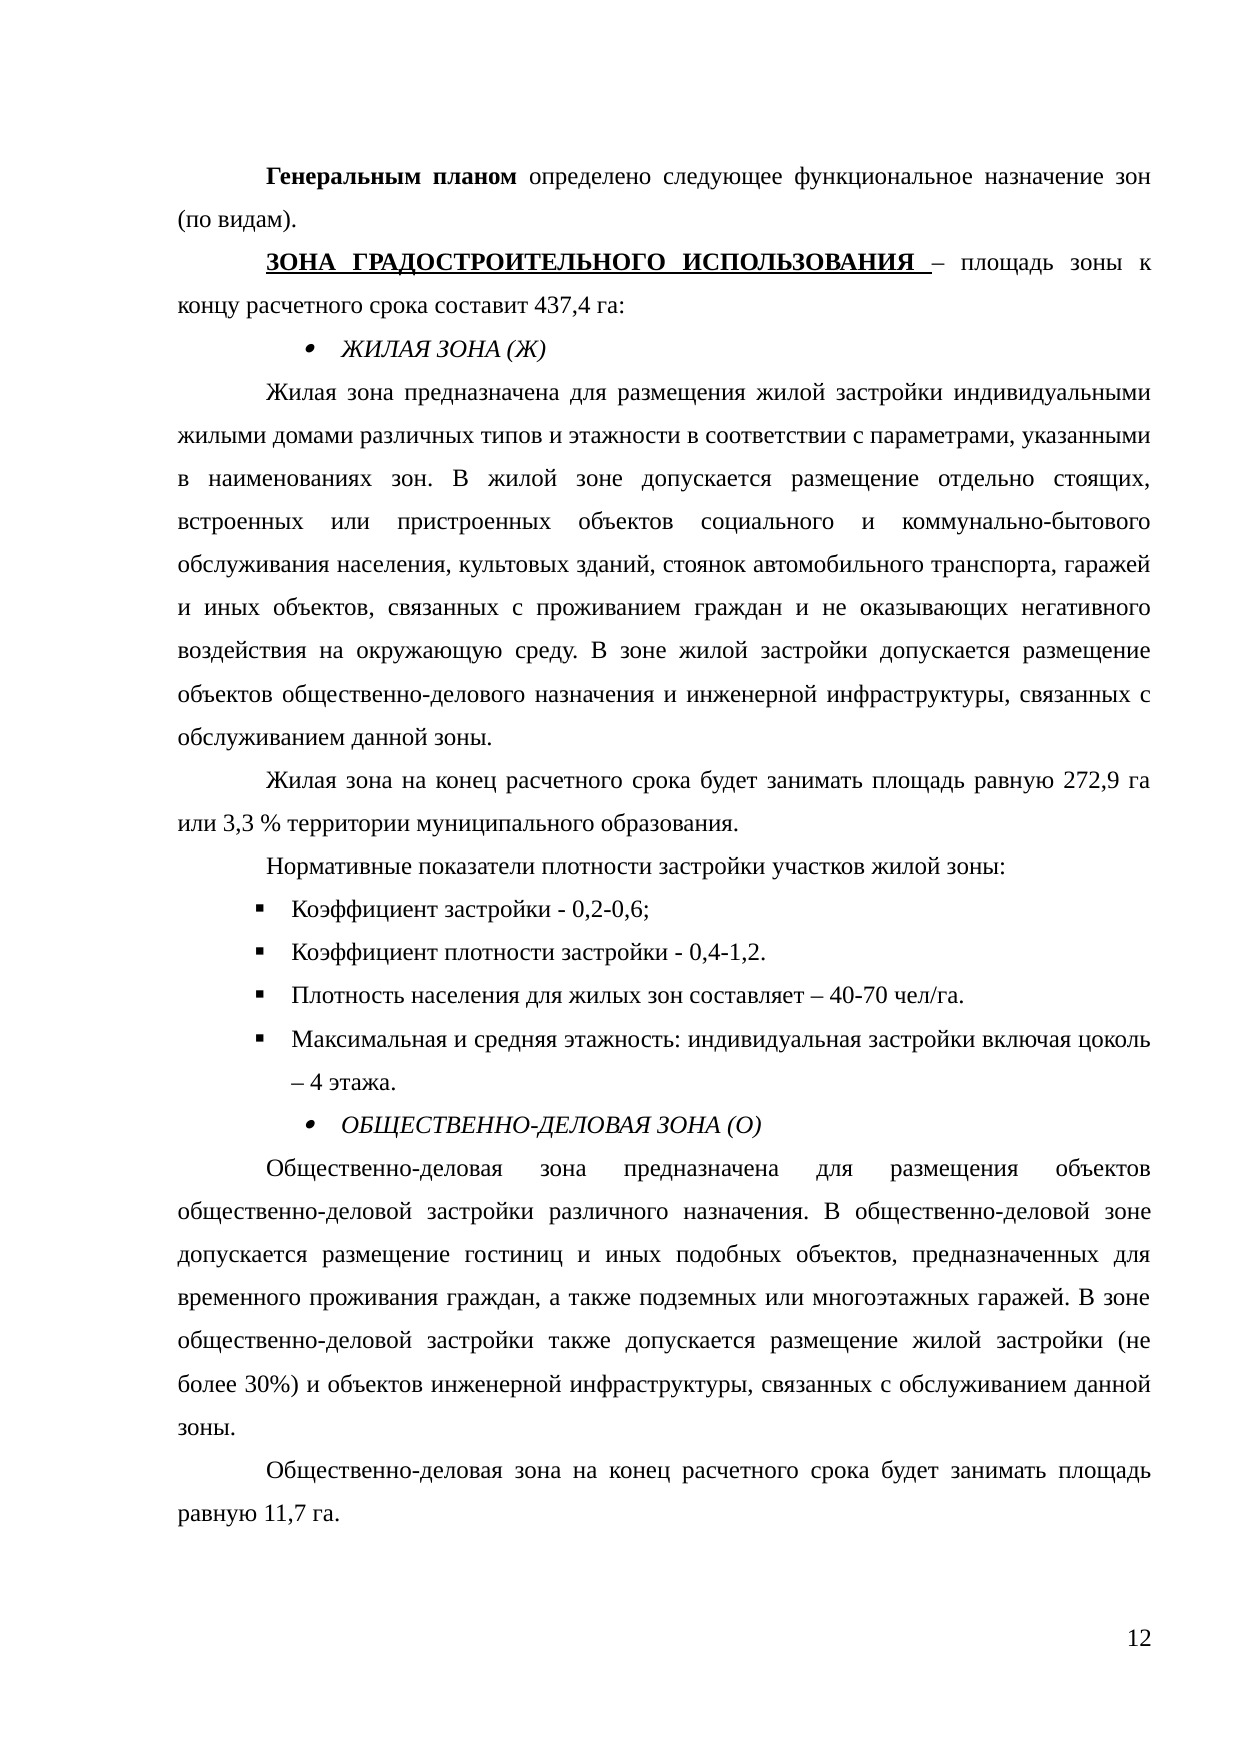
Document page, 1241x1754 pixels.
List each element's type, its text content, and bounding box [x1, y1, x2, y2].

list Жилая зона (Ж) [303, 334, 1152, 362]
list Общественно-деловая зона (О) [303, 1110, 1152, 1139]
text Общественно-деловая зона предназначена для размещения объектов общественно-деловой застройки различного назначения. В общественно-деловой зоне допускается размещение гостиниц и иных подобных объектов, предназначенных для временного проживания граждан, а также подземных или многоэтажных гаражей. В зоне общественно-деловой застройки также допускается размещение жилой застройки (не более 30%) и объектов инженерной инфраструктуры, связанных с обслуживанием данной зоны. [177, 1153, 1152, 1441]
list Коэффициент застройки - 0,2-0,6; [254, 894, 1152, 923]
list Плотность населения для жилых зон составляет – 40-70 чел/га. [254, 981, 1152, 1009]
text Зона градостроительного использования – площадь зоны к концу расчетного срока составит 437,4 га: [177, 247, 1152, 319]
text Жилая зона предназначена для размещения жилой застройки индивидуальными жилыми домами различных типов и этажности в соответствии с параметрами, указанными в наименованиях зон. В жилой зоне допускается размещение отдельно стоящих, встроенных или пристроенных объектов социального и коммунально-бытового обслуживания населения, культовых зданий, стоянок автомобильного транспорта, гаражей и иных объектов, связанных с проживанием граждан и не оказывающих негативного воздействия на окружающую среду. В зоне жилой застройки допускается размещение объектов общественно-делового назначения и инженерной инфраструктуры, связанных с обслуживанием данной зоны. [177, 377, 1152, 751]
text Генеральным планом определено следующее функциональное назначение зон (по видам). [177, 161, 1152, 233]
list Жилая зона на конец расчетного срока будет занимать площадь равную 272,9 га или 3,3 % территории муниципального образования. [177, 765, 1152, 837]
text Общественно-деловая зона на конец расчетного срока будет занимать площадь равную 11,7 га. [177, 1455, 1152, 1527]
list Коэффициент плотности застройки - 0,4-1,2. [254, 937, 1152, 966]
list Нормативные показатели плотности застройки участков жилой зоны: [177, 851, 1152, 880]
list Максимальная и средняя этажность: индивидуальная застройки включая цоколь – 4 этажа. [254, 1024, 1152, 1096]
